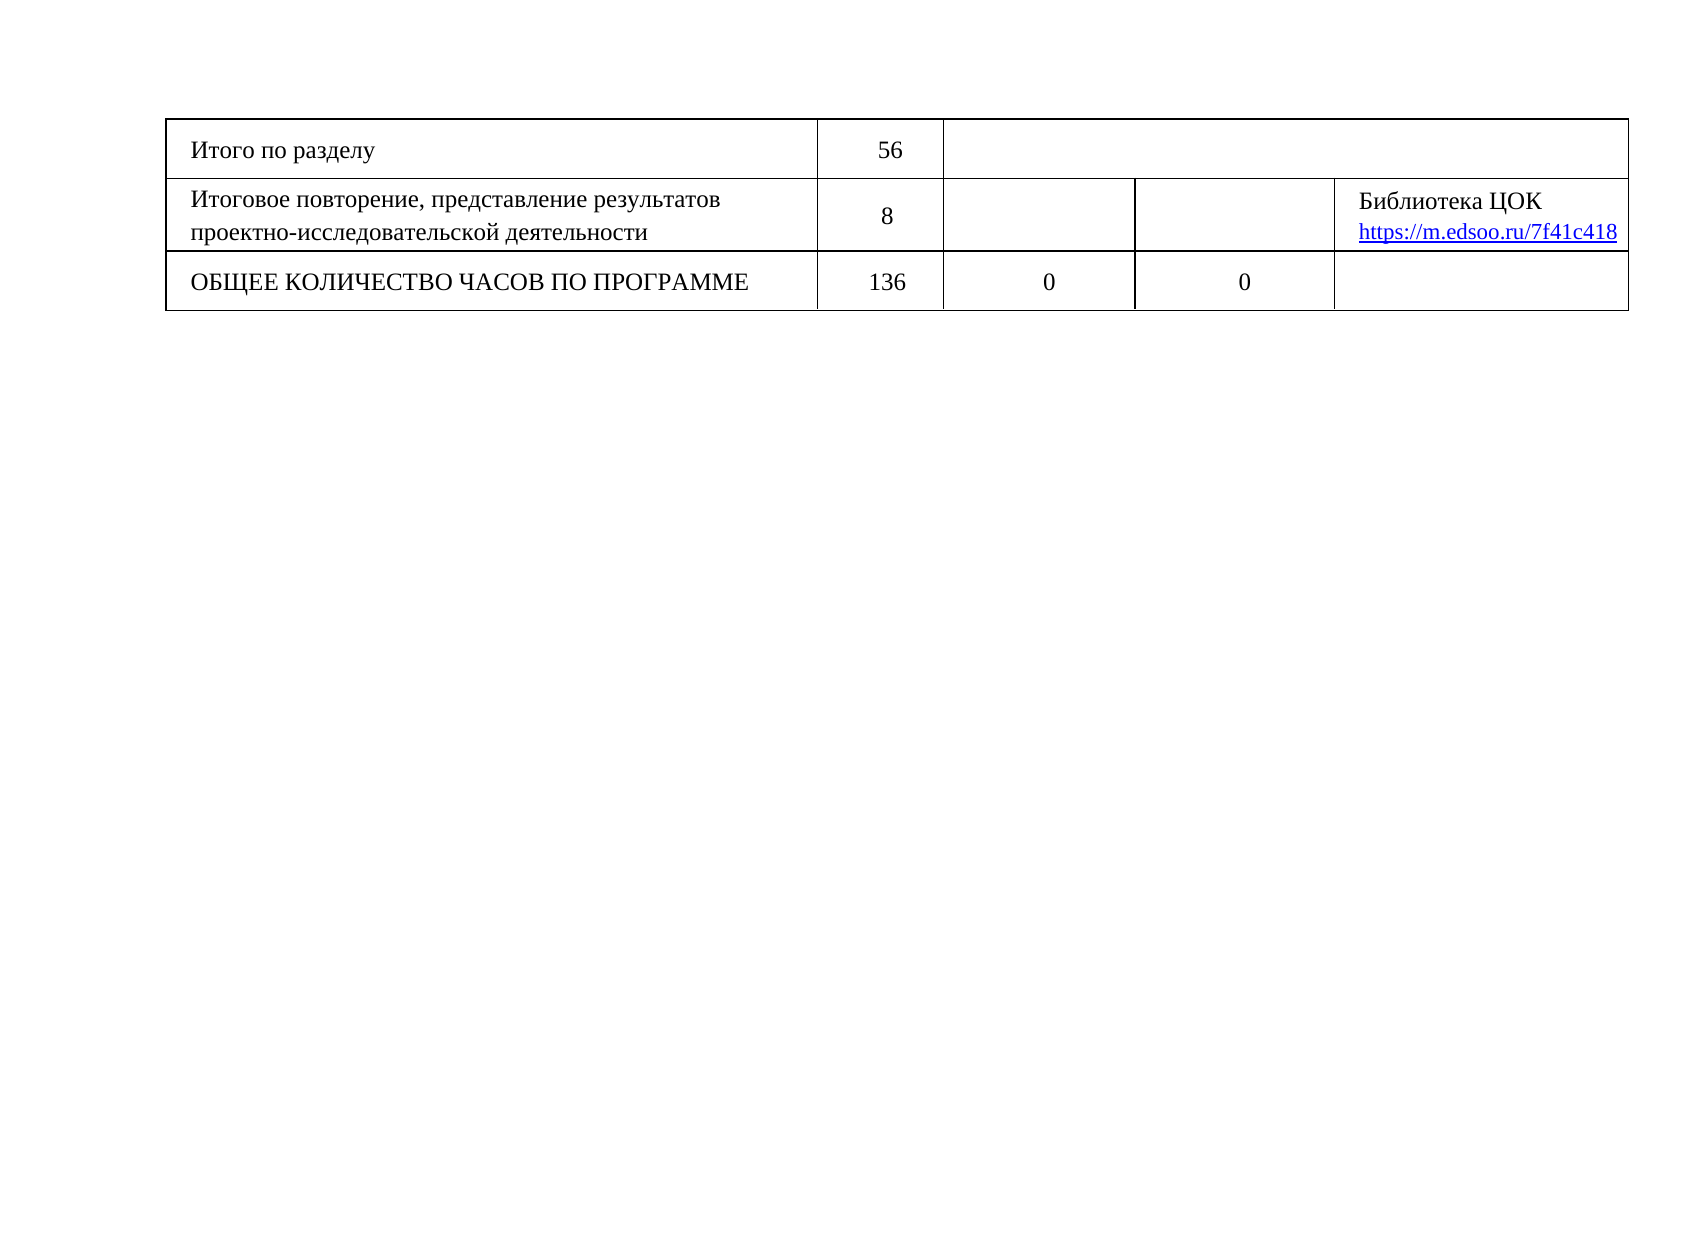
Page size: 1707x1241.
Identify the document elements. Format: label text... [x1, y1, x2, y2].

table_cell Итоговое повторение, представление результатов проектно-исследовательской деятельности [167, 179, 817, 250]
table_cell 136 [818, 252, 943, 309]
table_cell 8 [818, 179, 943, 250]
table_cell [944, 179, 1134, 250]
table_cell Итого по разделу [167, 120, 817, 178]
table_cell [944, 120, 1628, 178]
table_cell [1335, 252, 1628, 309]
table_cell 0 [1136, 252, 1334, 309]
table_cell 0 [944, 252, 1134, 309]
table_cell 56 [818, 120, 943, 178]
table_cell [1136, 179, 1334, 250]
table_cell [1335, 179, 1628, 250]
table_cell ОБЩЕЕ КОЛИЧЕСТВО ЧАСОВ ПО ПРОГРАММЕ [167, 252, 817, 309]
